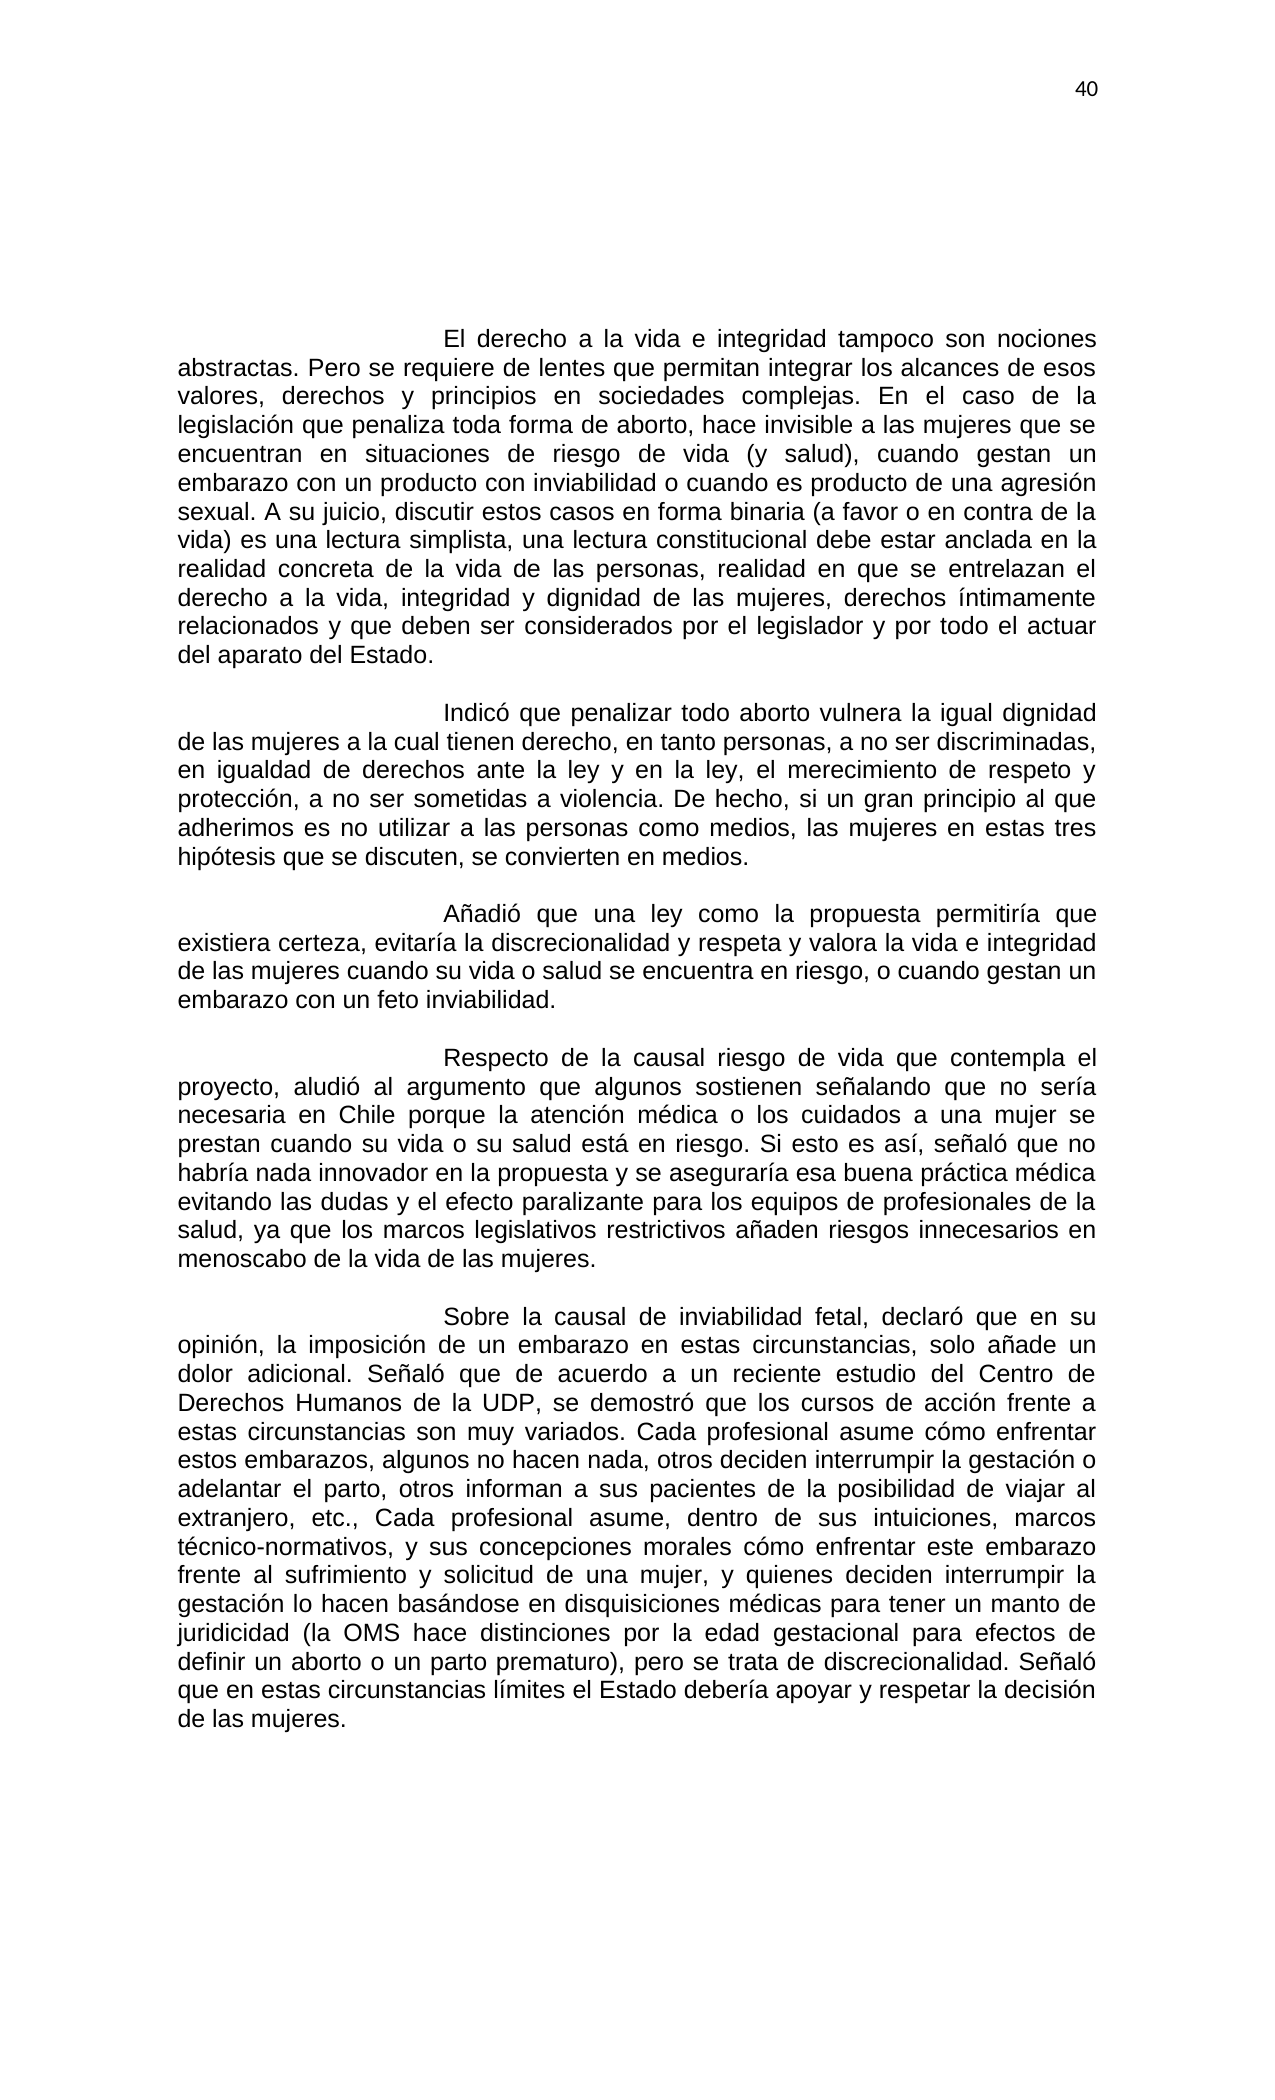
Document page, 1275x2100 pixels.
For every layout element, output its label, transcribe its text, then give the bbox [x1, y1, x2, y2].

text El derecho a la vida e integridad tampoco son nociones abstractas. Pero se requiere de lentes que permitan integrar los alcances de esos valores, derechos y principios en sociedades complejas. En el caso de la legislación que penaliza toda forma de aborto, hace invisible a las mujeres que se encuentran en situaciones de riesgo de vida (y salud), cuando gestan un embarazo con un producto con inviabilidad o cuando es producto de una agresión sexual. A su juicio, discutir estos casos en forma binaria (a favor o en contra de la vida) es una lectura simplista, una lectura constitucional debe estar anclada en la realidad concreta de la vida de las personas, realidad en que se entrelazan el derecho a la vida, integridad y dignidad de las mujeres, derechos íntimamente relacionados y que deben ser considerados por el legislador y por todo el actuar del aparato del Estado. [177, 324, 1098, 669]
text Indicó que penalizar todo aborto vulnera la igual dignidad de las mujeres a la cual tienen derecho, en tanto personas, a no ser discriminadas, en igualdad de derechos ante la ley y en la ley, el merecimiento de respeto y protección, a no ser sometidas a violencia. De hecho, si un gran principio al que adherimos es no utilizar a las personas como medios, las mujeres en estas tres hipótesis que se discuten, se convierten en medios. [177, 698, 1098, 870]
text Añadió que una ley como la propuesta permitiría que existiera certeza, evitaría la discrecionalidad y respeta y valora la vida e integridad de las mujeres cuando su vida o salud se encuentra en riesgo, o cuando gestan un embarazo con un feto inviabilidad. [177, 899, 1098, 1014]
text Sobre la causal de inviabilidad fetal, declaró que en su opinión, la imposición de un embarazo en estas circunstancias, solo añade un dolor adicional. Señaló que de acuerdo a un reciente estudio del Centro de Derechos Humanos de la UDP, se demostró que los cursos de acción frente a estas circunstancias son muy variados. Cada profesional asume cómo enfrentar estos embarazos, algunos no hacen nada, otros deciden interrumpir la gestación o adelantar el parto, otros informan a sus pacientes de la posibilidad de viajar al extranjero, etc., Cada profesional asume, dentro de sus intuiciones, marcos técnico-normativos, y sus concepciones morales cómo enfrentar este embarazo frente al sufrimiento y solicitud de una mujer, y quienes deciden interrumpir la gestación lo hacen basándose en disquisiciones médicas para tener un manto de juridicidad (la OMS hace distinciones por la edad gestacional para efectos de definir un aborto o un parto prematuro), pero se trata de discrecionalidad. Señaló que en estas circunstancias límites el Estado debería apoyar y respetar la decisión de las mujeres. [177, 1302, 1098, 1733]
text Respecto de la causal riesgo de vida que contempla el proyecto, aludió al argumento que algunos sostienen señalando que no sería necesaria en Chile porque la atención médica o los cuidados a una mujer se prestan cuando su vida o su salud está en riesgo. Si esto es así, señaló que no habría nada innovador en la propuesta y se aseguraría esa buena práctica médica evitando las dudas y el efecto paralizante para los equipos de profesionales de la salud, ya que los marcos legislativos restrictivos añaden riesgos innecesarios en menoscabo de la vida de las mujeres. [177, 1043, 1098, 1273]
